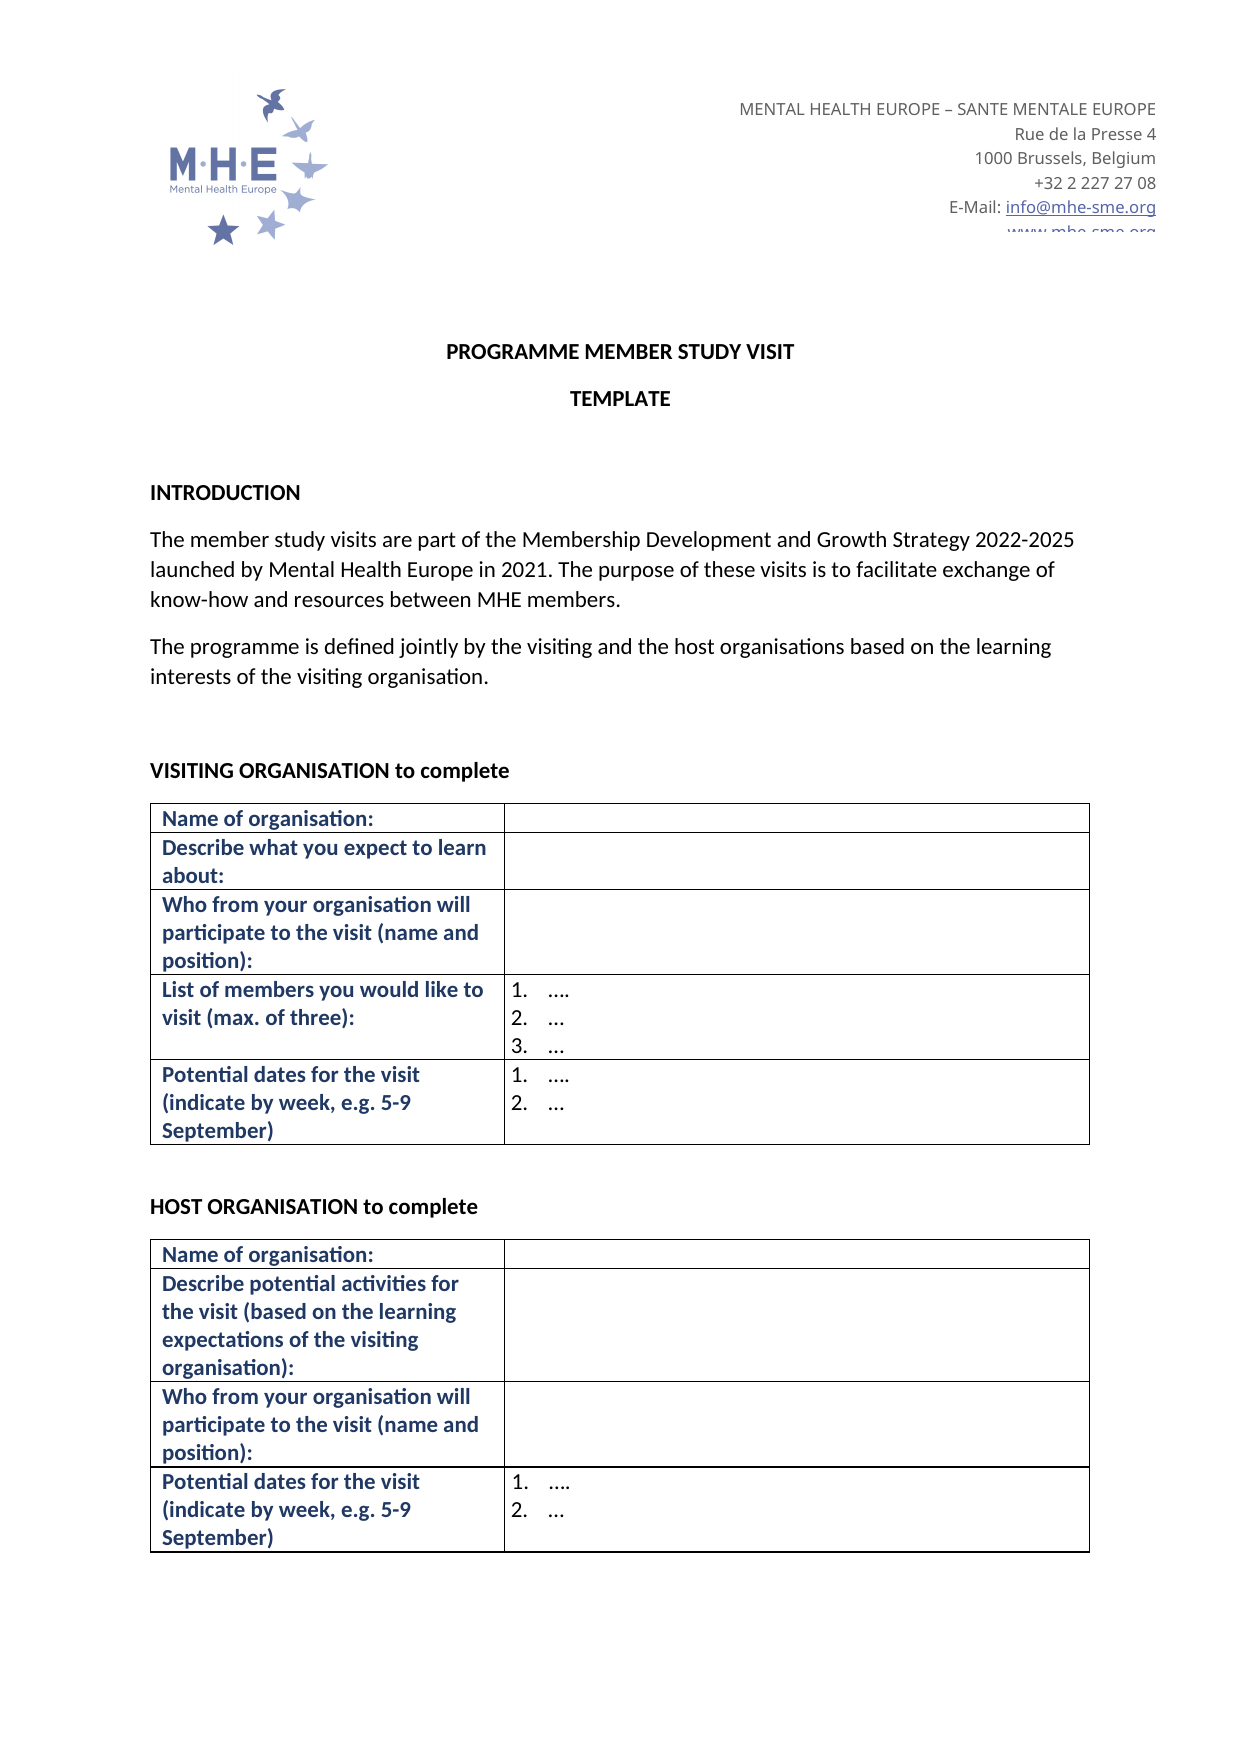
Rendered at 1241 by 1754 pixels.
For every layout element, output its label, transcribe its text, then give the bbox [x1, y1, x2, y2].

table_cell …. … … [505, 975, 1089, 1059]
text The programme is defined jointly by the visiting and the host organisations based on the learning interests of the visiting organisation. [150, 632, 1090, 690]
table_cell …. … [505, 1468, 1089, 1551]
table_cell [505, 1382, 1089, 1466]
table_cell Who from your organisation will participate to the visit (name and position): [151, 890, 504, 974]
table_header [505, 1240, 1089, 1268]
table_cell [505, 1269, 1089, 1381]
table_cell Potential dates for the visit (indicate by week, e.g. 5-9 September) [151, 1060, 504, 1144]
table_cell Who from your organisation will participate to the visit (name and position): [151, 1382, 504, 1466]
text The member study visits are part of the Membership Development and Growth Strategy 2022-2025 launched by Mental Health Europe in 2021. The purpose of these visits is to facilitate exchange of know-how and resources between MHE members. [150, 525, 1090, 613]
table_cell List of members you would like to visit (max. of three): [151, 975, 504, 1059]
table_cell Describe what you expect to learn about: [151, 833, 504, 889]
table_cell [505, 890, 1089, 974]
table_cell Describe potential activities for the visit (based on the learning expectations of the visiting organisation): [151, 1269, 504, 1381]
text INTRODUCTION [150, 478, 1090, 506]
text HOST ORGANISATION to complete [150, 1192, 1090, 1220]
table_header Name of organisation: [151, 1240, 504, 1268]
table_header Name of organisation: [151, 804, 504, 832]
text VISITING ORGANISATION to complete [150, 756, 1090, 784]
text PROGRAMME MEMBER STUDY VISIT [150, 337, 1090, 365]
table_cell …. … [505, 1060, 1089, 1144]
table_header [505, 804, 1089, 832]
table_cell [505, 833, 1089, 889]
text TEMPLATE [150, 384, 1090, 412]
table_cell Potential dates for the visit (indicate by week, e.g. 5-9 September) [151, 1468, 504, 1551]
picture [150, 73, 345, 261]
